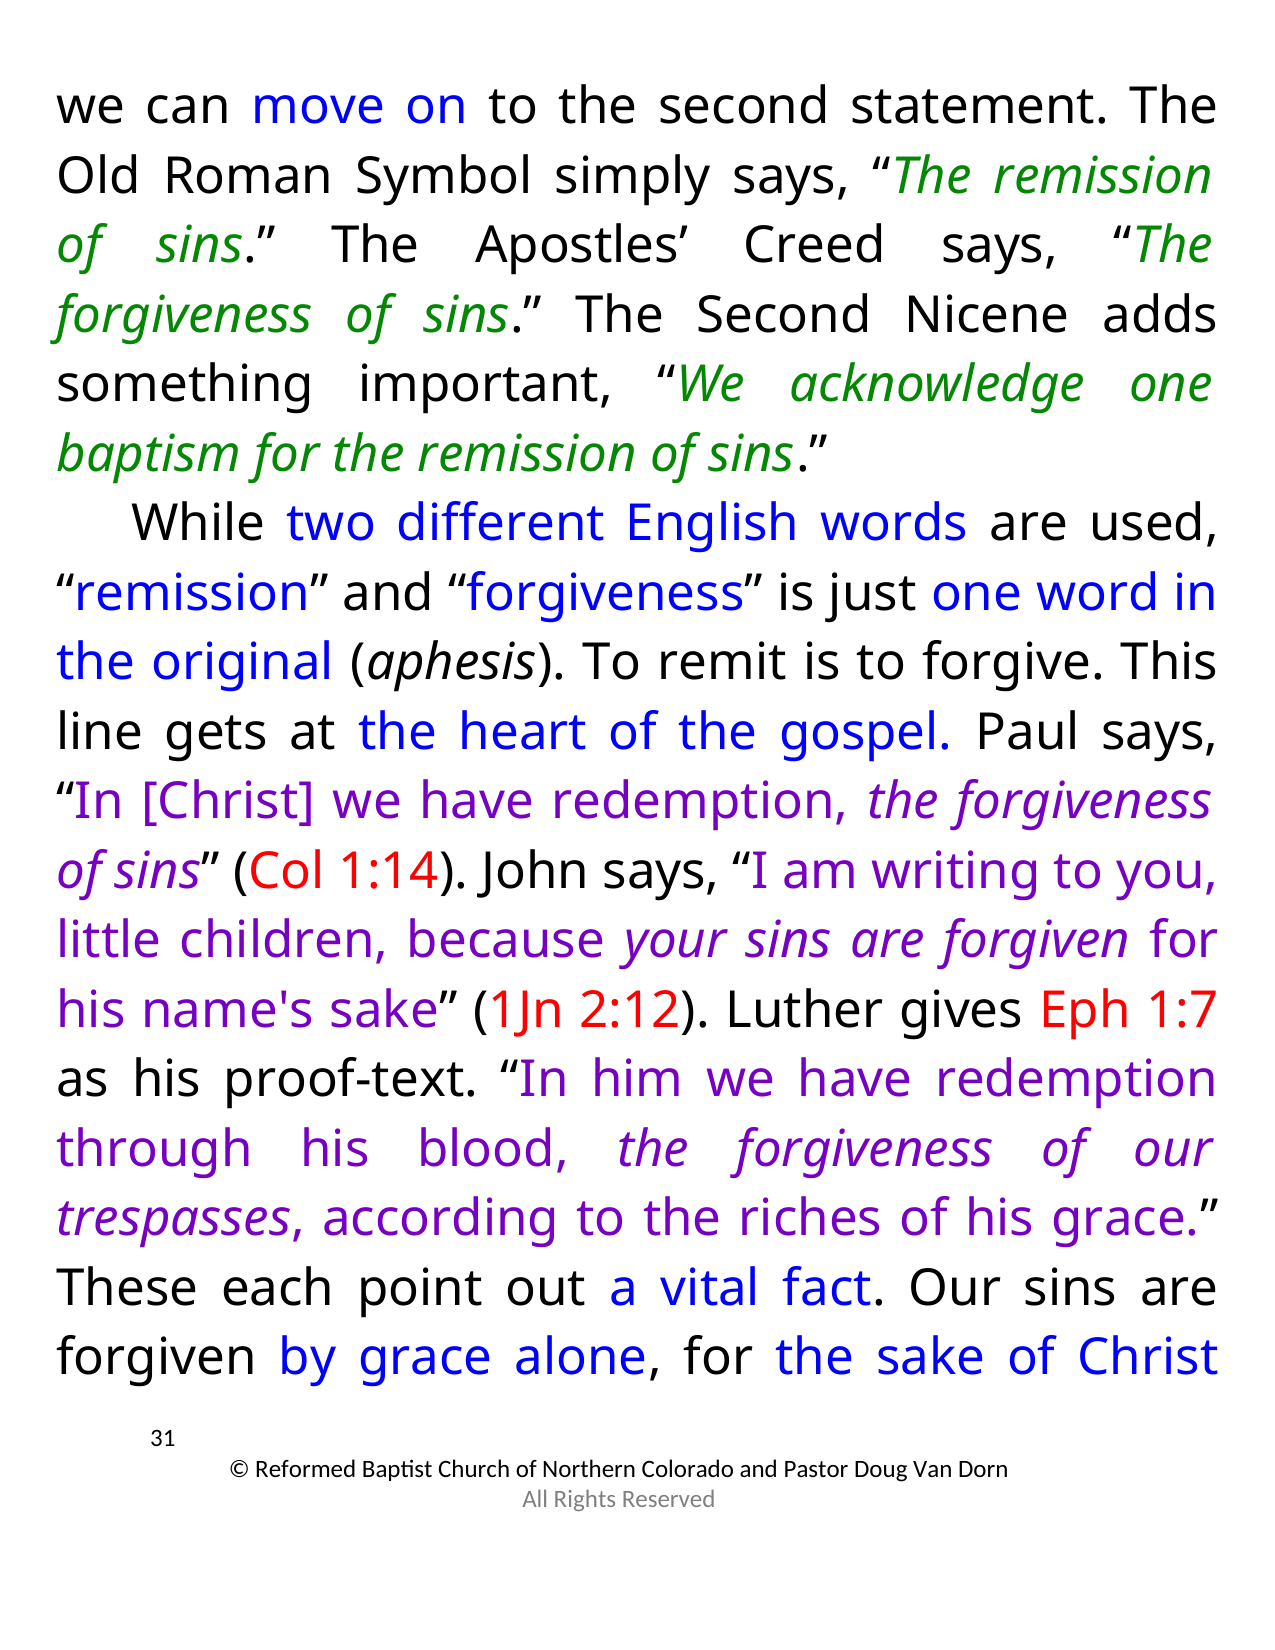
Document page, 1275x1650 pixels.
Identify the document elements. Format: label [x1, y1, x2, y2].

text [56, 486, 1219, 1389]
text [56, 69, 1219, 486]
